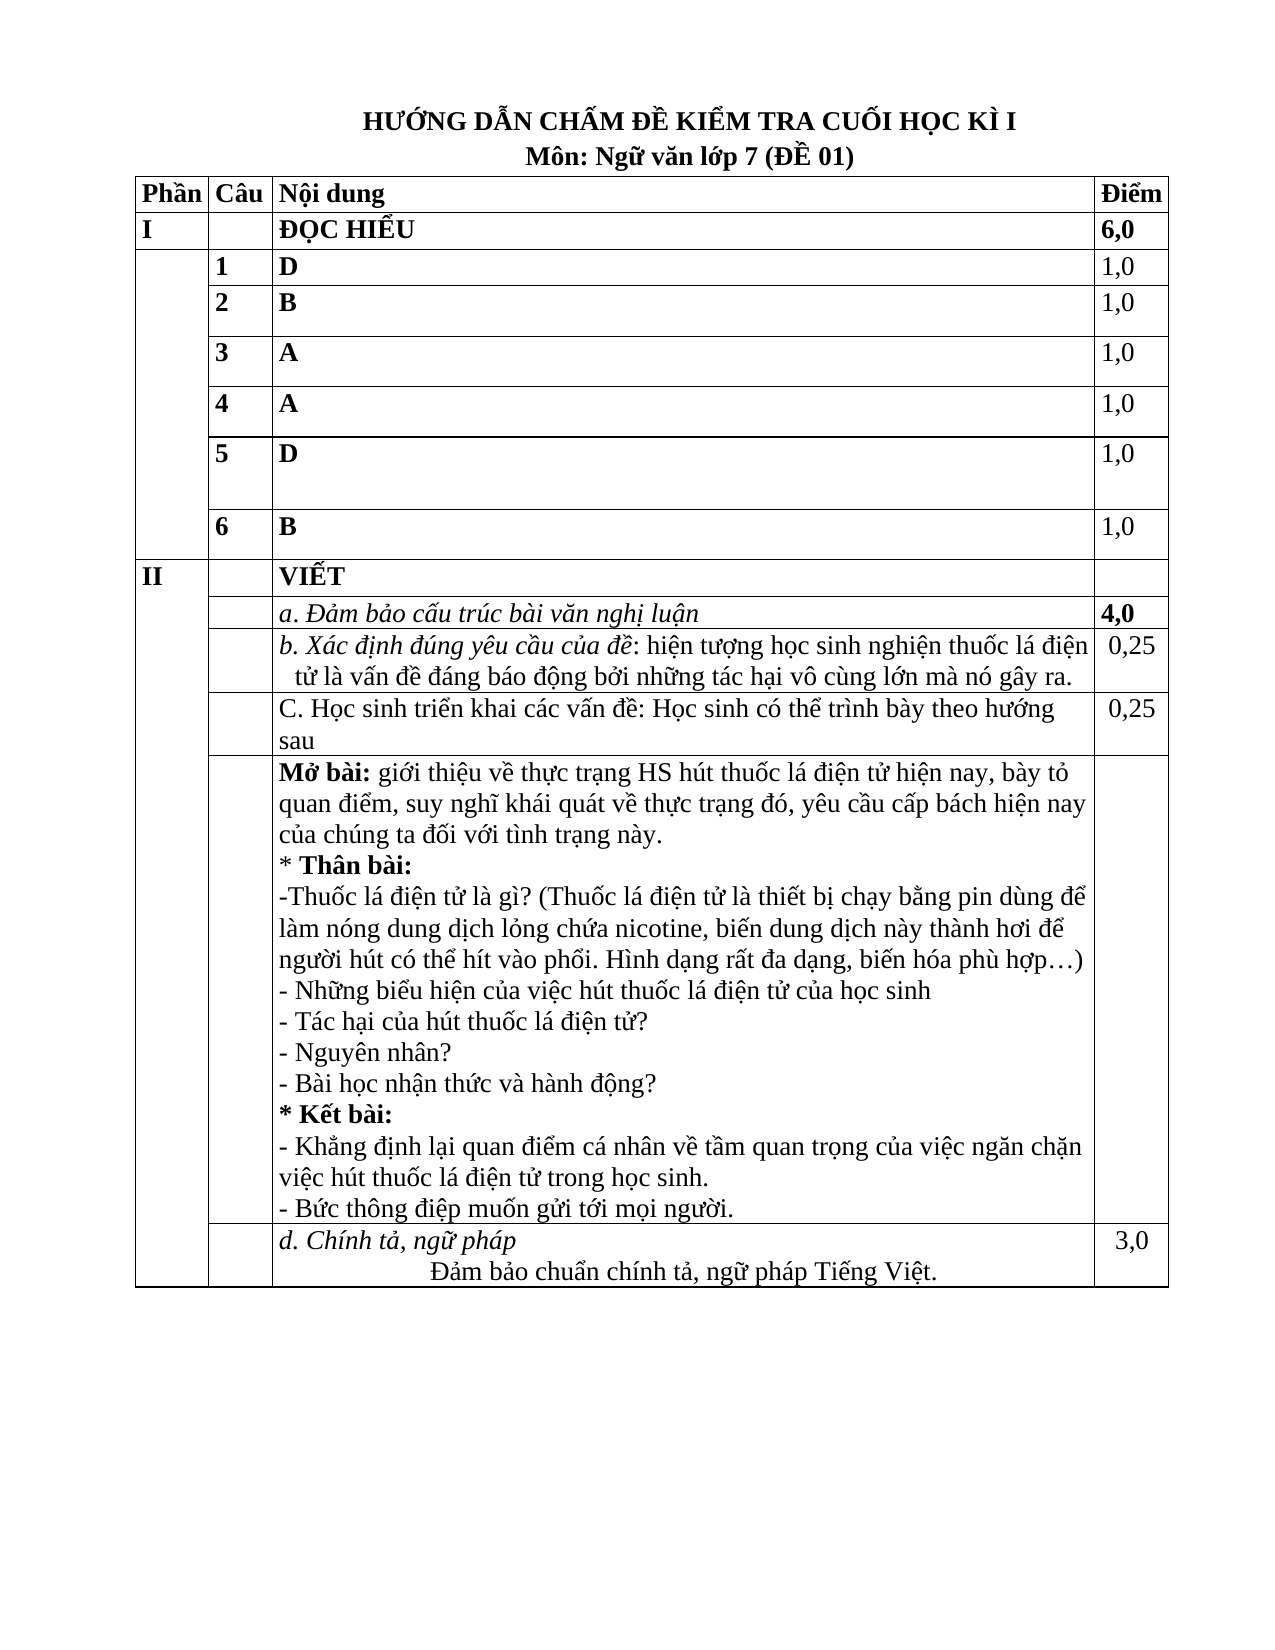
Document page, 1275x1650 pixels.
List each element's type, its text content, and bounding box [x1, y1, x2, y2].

table_cell d. Chính tả, ngữ pháp Đảm bảo chuẩn chính tả, ngữ pháp Tiếng Việt. [273, 1224, 1094, 1286]
table_cell B [273, 510, 1094, 559]
table_cell 3,0 [1095, 1224, 1168, 1286]
table_cell 1,0 [1095, 438, 1168, 509]
table_cell 1 [209, 250, 272, 285]
table_cell Mở bài: giới thiệu về thực trạng HS hút thuốc lá điện tử hiện nay, bày tỏ quan điểm, suy nghĩ khái quát về thực trạng đó, yêu cầu cấp bách hiện nay của chúng ta đối với tình trạng này. * Thân bài: -Thuốc lá điện tử là gì? (Thuốc lá điện tử là thiết bị chạy bằng pin dùng để làm nóng dung dịch lỏng chứa nicotine, biến dung dịch này thành hơi để người hút có thể hít vào phổi. Hình dạng rất đa dạng, biến hóa phù hợp…) - Những biểu hiện của việc hút thuốc lá điện tử của học sinh - Tác hại của hút thuốc lá điện tử? - Nguyên nhân? - Bài học nhận thức và hành động? * Kết bài: - Khẳng định lại quan điểm cá nhân về tầm quan trọng của việc ngăn chặn việc hút thuốc lá điện tử trong học sinh. - Bức thông điệp muốn gửi tới mọi người. [273, 756, 1094, 1223]
table_cell VIẾT [273, 560, 1094, 596]
table_cell [209, 629, 272, 692]
table_cell D [273, 438, 1094, 509]
table_cell 1,0 [1095, 510, 1168, 559]
table_cell 4,0 [1095, 597, 1168, 628]
table_cell 0,25 [1095, 629, 1168, 692]
table_cell 1,0 [1095, 387, 1168, 436]
table_cell [209, 597, 272, 628]
table_cell B [273, 286, 1094, 336]
table_cell 6 [209, 510, 272, 559]
table_cell [1095, 756, 1168, 1223]
table_cell 1,0 [1095, 250, 1168, 285]
table_header Câu [209, 177, 272, 212]
table_cell I [136, 213, 208, 249]
table_cell 3 [209, 337, 272, 386]
table_cell 0,25 [1095, 693, 1168, 755]
table_cell 2 [209, 286, 272, 336]
table_cell [209, 693, 272, 755]
table_header Nội dung [273, 177, 1094, 212]
table_cell A [273, 387, 1094, 436]
table_cell C. Học sinh triển khai các vấn đề: Học sinh có thể trình bày theo hướng sau [273, 693, 1094, 755]
table_cell 5 [209, 438, 272, 509]
table_cell [209, 213, 272, 249]
text HƯỚNG DẪN CHẤM ĐỀ KIỂM TRA CUỐI HỌC KÌ I [118, 105, 1186, 136]
table_header Điểm [1095, 177, 1168, 212]
table_cell [136, 250, 208, 559]
table_cell 4 [209, 387, 272, 436]
table_cell [209, 560, 272, 596]
table_cell II [136, 560, 208, 1286]
table_cell ĐỌC HIỂU [273, 213, 1094, 249]
table_header Phần [136, 177, 208, 212]
table_cell [209, 1224, 272, 1286]
table_cell D [273, 250, 1094, 285]
table_cell b. Xác định đúng yêu cầu của đề: hiện tượng học sinh nghiện thuốc lá điện tử là vấn đề đáng báo động bởi những tác hại vô cùng lớn mà nó gây ra. [273, 629, 647, 692]
table_cell [1095, 560, 1168, 596]
table_cell [209, 756, 272, 1223]
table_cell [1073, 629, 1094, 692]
table_cell a. Đảm bảo cấu trúc bài văn nghị luận [273, 597, 1094, 628]
table_cell 6,0 [1095, 213, 1168, 249]
table_cell 1,0 [1095, 337, 1168, 386]
table_cell A [273, 337, 1094, 386]
table_cell 1,0 [1095, 286, 1168, 336]
text Môn: Ngữ văn lớp 7 (ĐỀ 01) [118, 141, 1186, 172]
